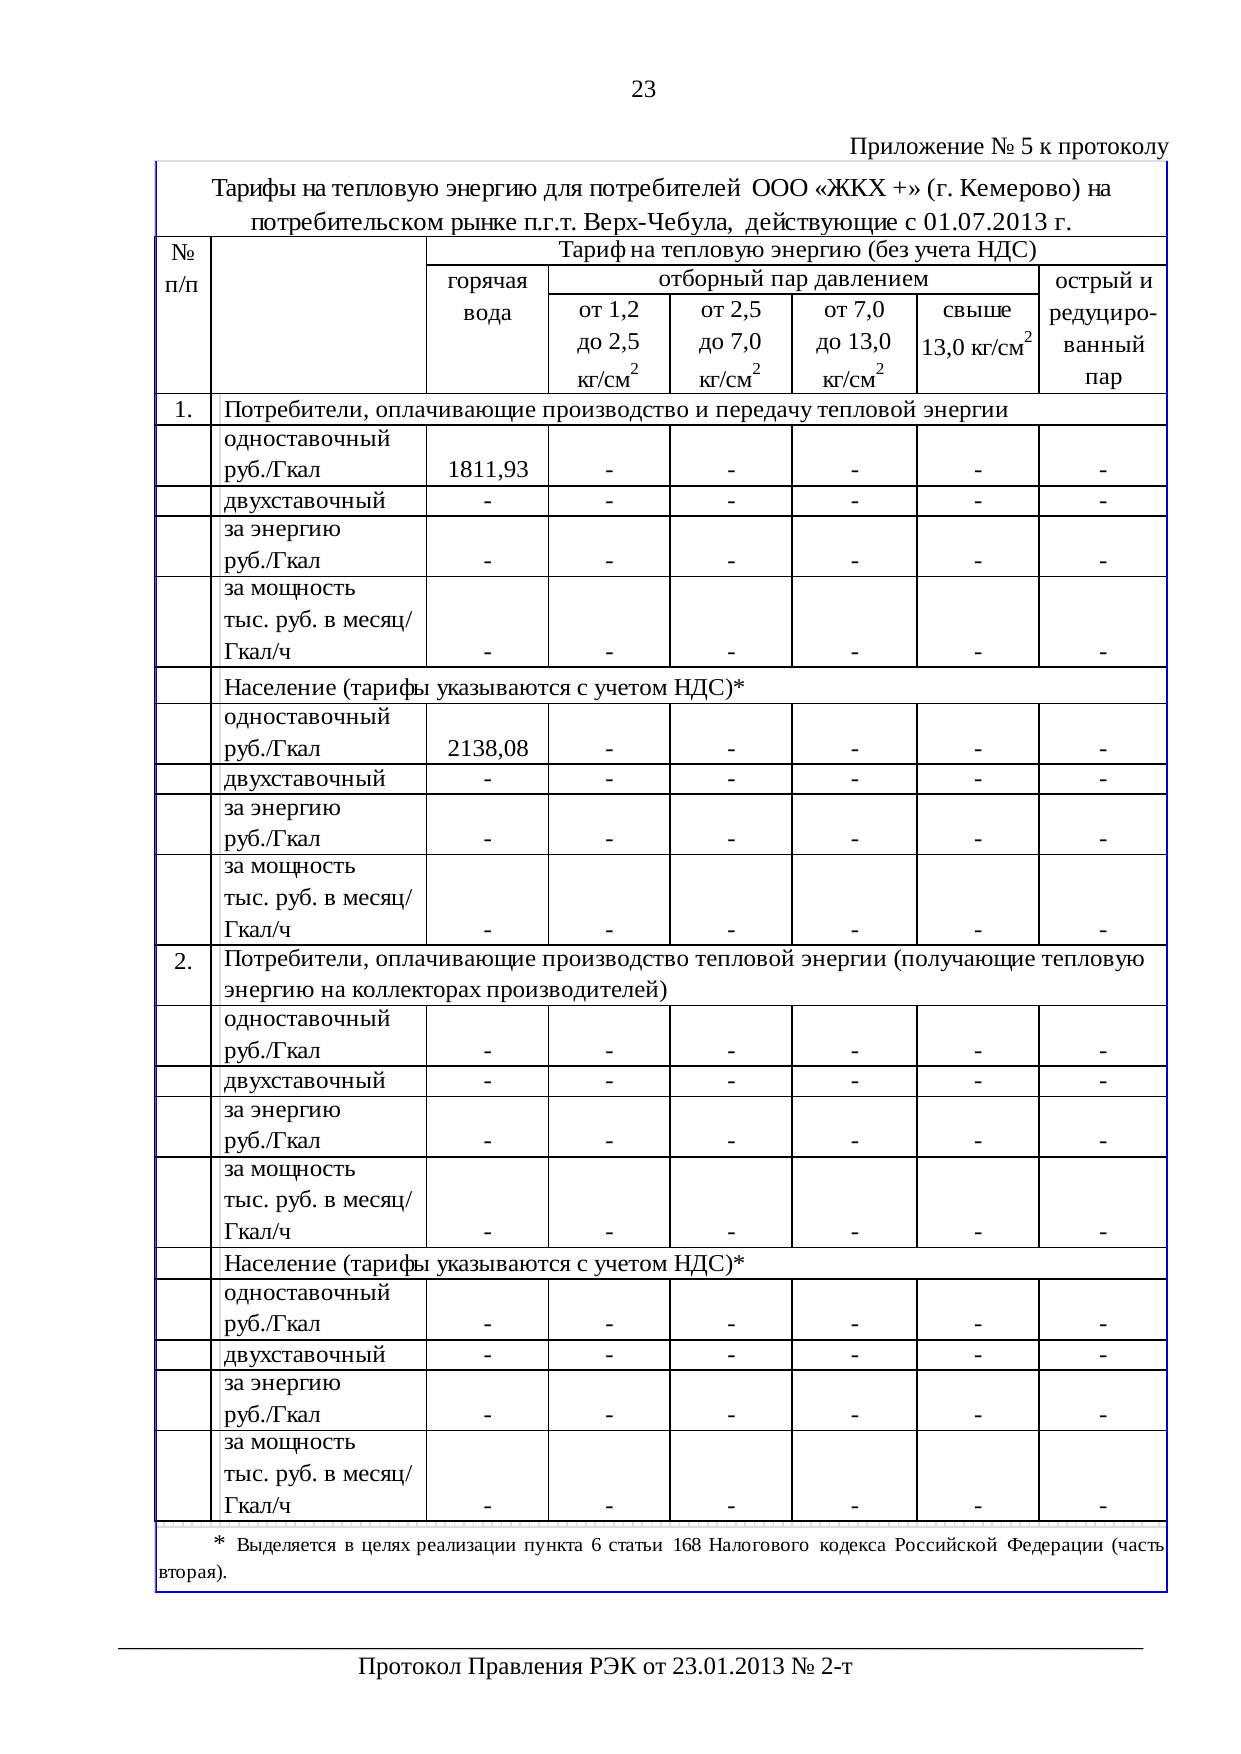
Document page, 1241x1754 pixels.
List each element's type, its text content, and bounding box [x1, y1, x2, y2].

text Приложение № 5 к протоколу [118, 131, 1169, 160]
